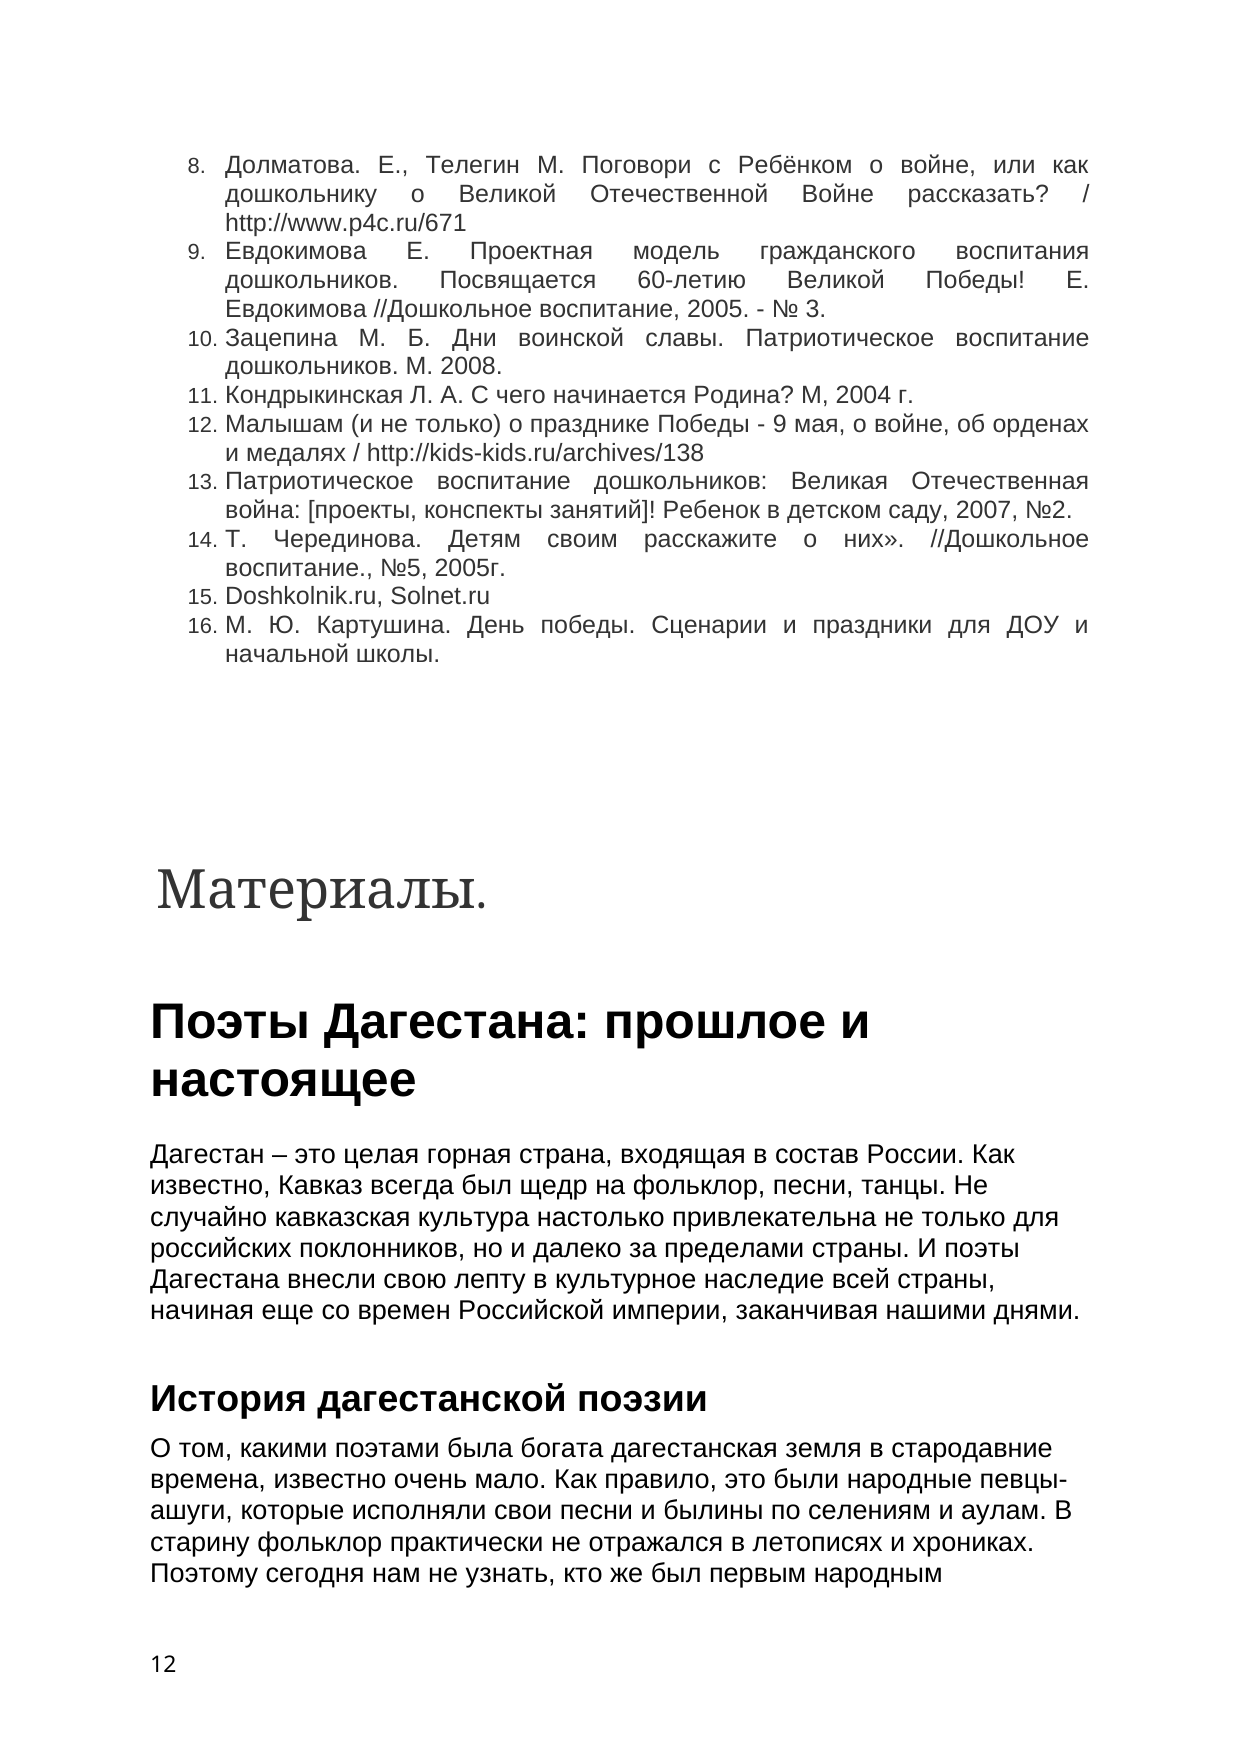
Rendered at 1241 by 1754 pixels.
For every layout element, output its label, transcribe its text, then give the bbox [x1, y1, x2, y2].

list Кондрыкинская Л. А. С чего начинается Родина? М, 2004 г. [187, 380, 1090, 409]
list М. Ю. Картушина. День победы. Сценарии и праздники для ДОУ и начальной школы. [187, 610, 1090, 667]
list Малышам (и не только) о празднике Победы - 9 мая, о войне, об орденах и медалях / http://kids-kids.ru/archives/138 [187, 409, 1090, 466]
list Т. Черединова. Детям своим расскажите о них». //Дошкольное воспитание., №5, 2005г. [187, 524, 1090, 581]
list Doshkolnik.ru, Solnet.ru [187, 581, 1090, 610]
list Долматова. Е., Телегин М. Поговори с Ребёнком о войне, или как дошкольнику о Великой Отечественной Войне рассказать? / http://www.p4c.ru/671 [187, 150, 1090, 236]
list Евдокимова Е. Проектная модель гражданского воспитания дошкольников. Посвящается 60-летию Великой Победы! Е. Евдокимова //Дошкольное воспитание, 2005. - № 3. [187, 236, 1090, 322]
text Дагестан – это целая горная страна, входящая в состав России. Как известно, Кавказ всегда был щедр на фольклор, песни, танцы. Не случайно кавказская культура настолько привлекательна не только для российских поклонников, но и далеко за пределами страны. И поэты Дагестана внесли свою лепту в культурное наследие всей страны, начиная еще со времен Российской империи, заканчивая нашими днями. [150, 1138, 1090, 1326]
list Патриотическое воспитание дошкольников: Великая Отечественная война: [проекты, конспекты занятий]! Ребенок в детском саду, 2007, №2. [187, 466, 1090, 524]
text Поэты Дагестана: прошлое и настоящее [150, 992, 1090, 1107]
text Материалы. [150, 860, 1090, 922]
list Зацепина М. Б. Дни воинской славы. Патриотическое воспитание дошкольников. М. 2008. [187, 322, 1090, 380]
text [150, 1432, 1090, 1588]
text История дагестанской поэзии [150, 1376, 1090, 1419]
